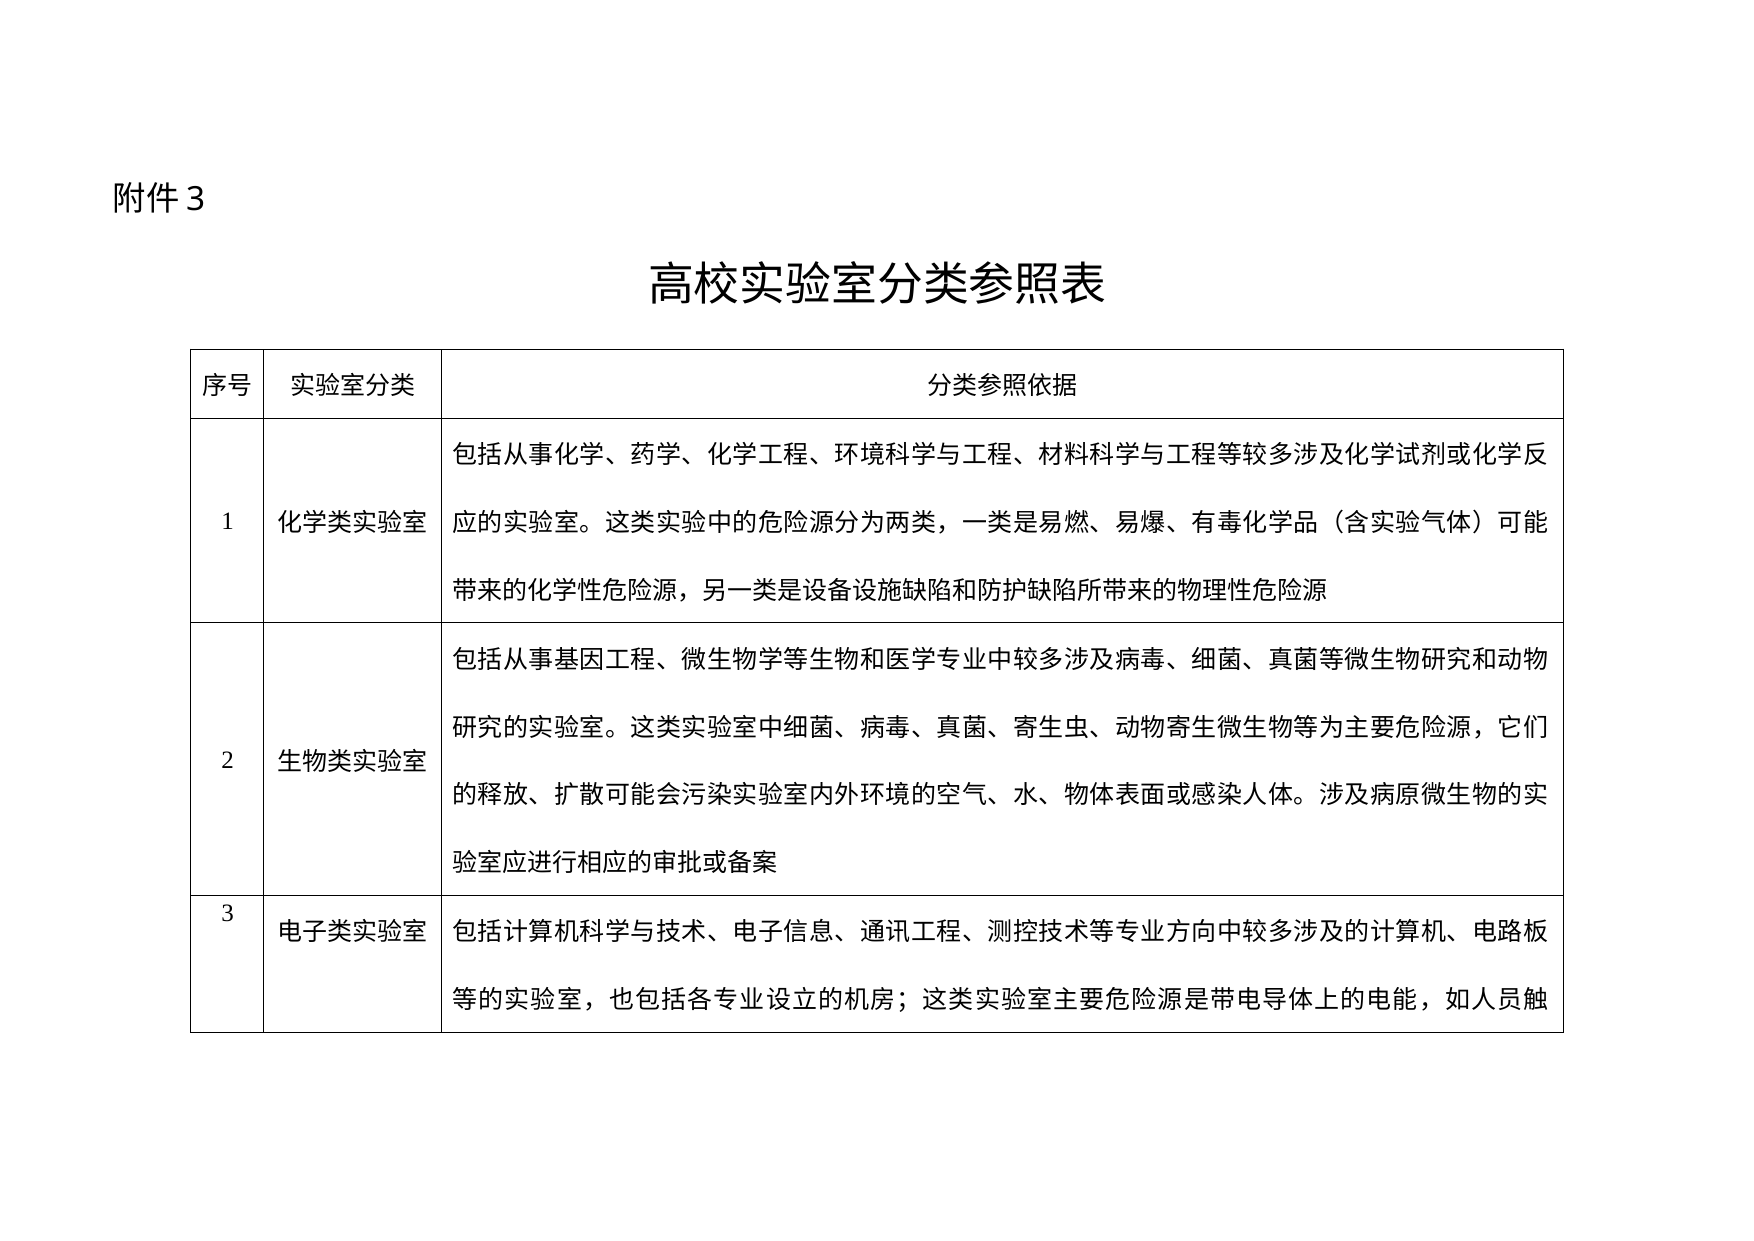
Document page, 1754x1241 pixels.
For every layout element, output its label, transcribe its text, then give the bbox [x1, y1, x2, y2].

table_cell 2 [191, 623, 263, 895]
table_cell 3 [191, 896, 263, 1032]
text 附件3 [112, 162, 1641, 229]
table_header 实验室分类 [264, 350, 441, 417]
table_cell 电子类实验室 [264, 896, 441, 1032]
table_cell 1 [191, 419, 263, 622]
table_cell 包括从事基因工程、微生物学等生物和医学专业中较多涉及病毒、细菌、真菌等微生物研究和动物研究的实验室。这类实验室中细菌、病毒、真菌、寄生虫、动物寄生微生物等为主要危险源，它们的释放、扩散可能会污染实验室内外环境的空气、水、物体表面或感染人体。涉及病原微生物的实验室应进行相应的审批或备案 [442, 623, 1563, 895]
table_cell 化学类实验室 [264, 419, 441, 622]
table_cell 包括从事化学、药学、化学工程、环境科学与工程、材料科学与工程等较多涉及化学试剂或化学反应的实验室。这类实验中的危险源分为两类，一类是易燃、易爆、有毒化学品（含实验气体）可能带来的化学性危险源，另一类是设备设施缺陷和防护缺陷所带来的物理性危险源 [442, 419, 1563, 622]
table_cell 生物类实验室 [264, 623, 441, 895]
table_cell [442, 896, 1563, 1032]
table_header 分类参照依据 [442, 350, 1563, 417]
table_header 序号 [191, 350, 263, 417]
text 高校实验室分类参照表 [112, 247, 1641, 314]
